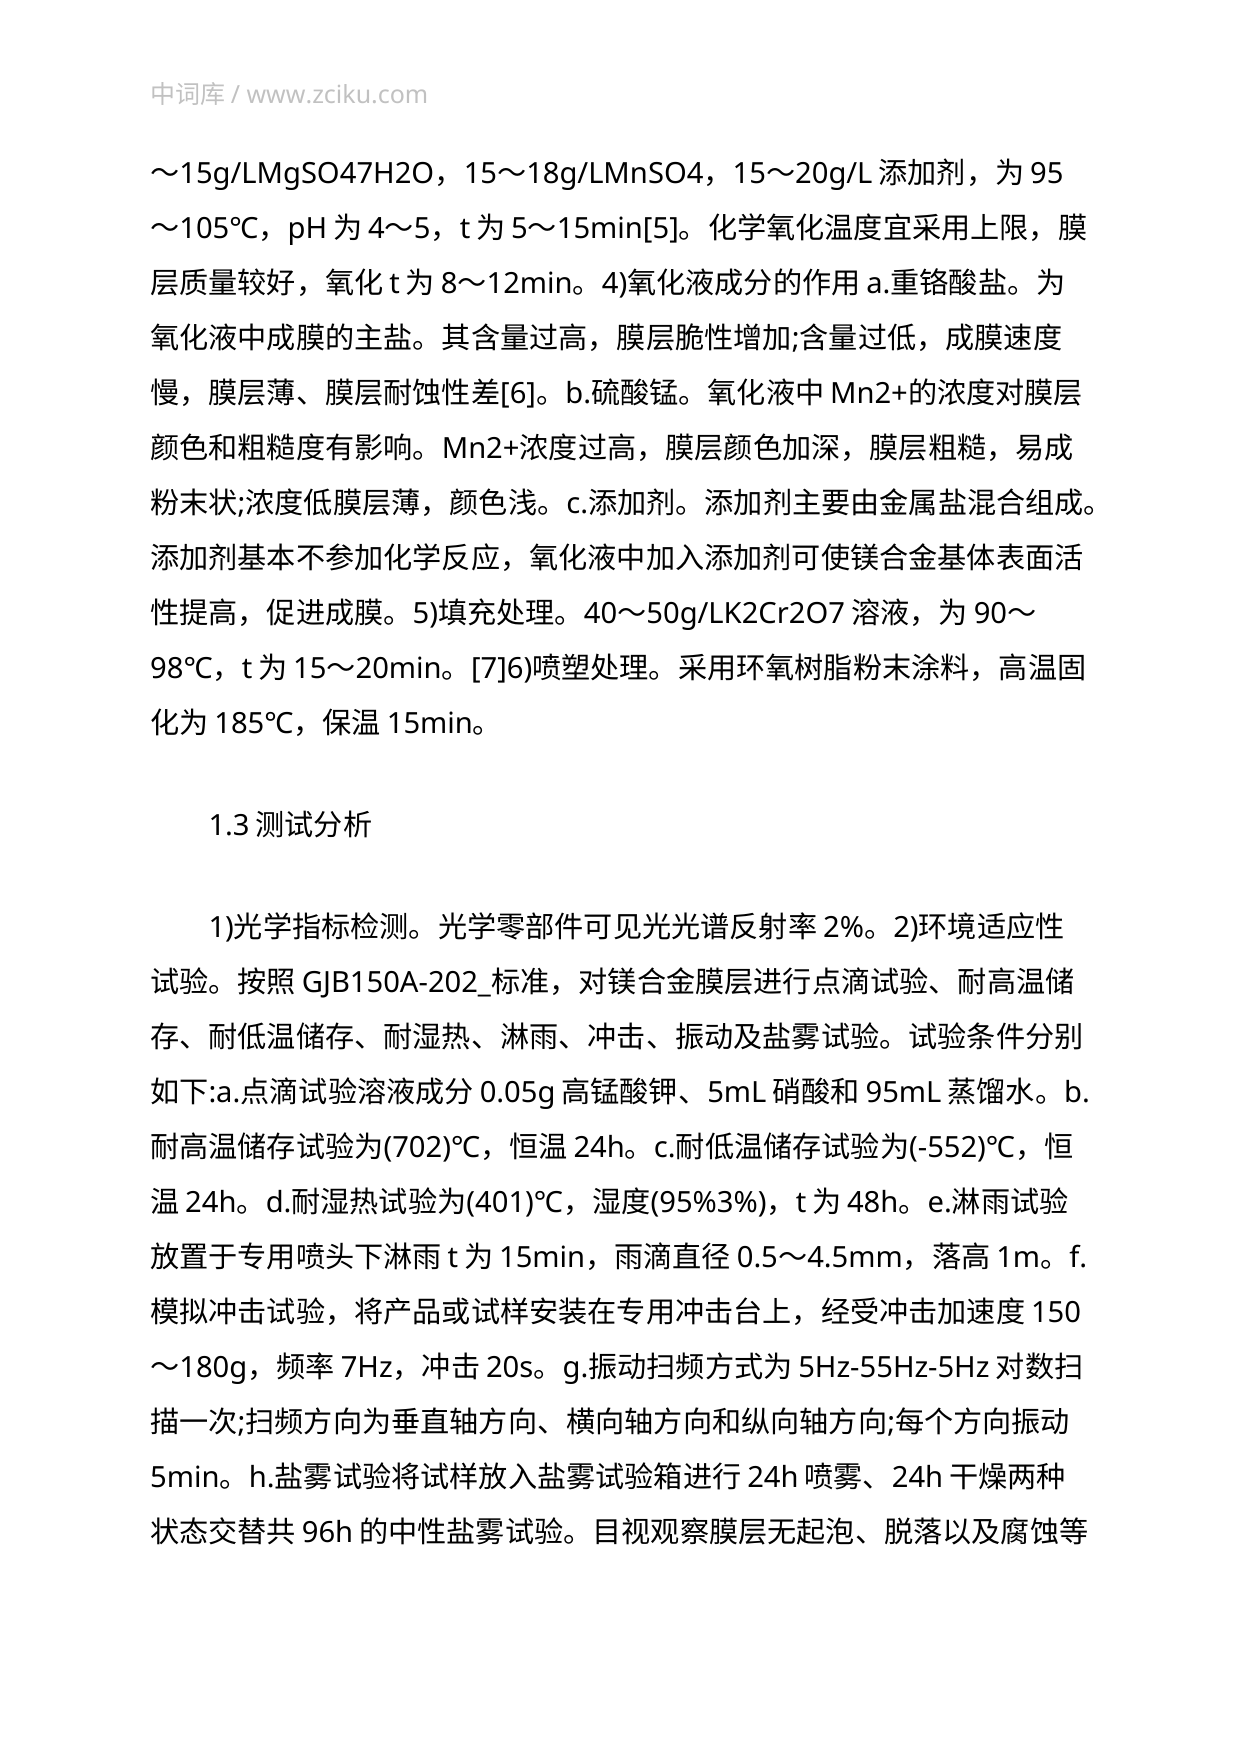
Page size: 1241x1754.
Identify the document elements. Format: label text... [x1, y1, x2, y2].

text 1.3测试分析 [150, 802, 1090, 844]
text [150, 150, 1090, 742]
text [150, 904, 1090, 1551]
